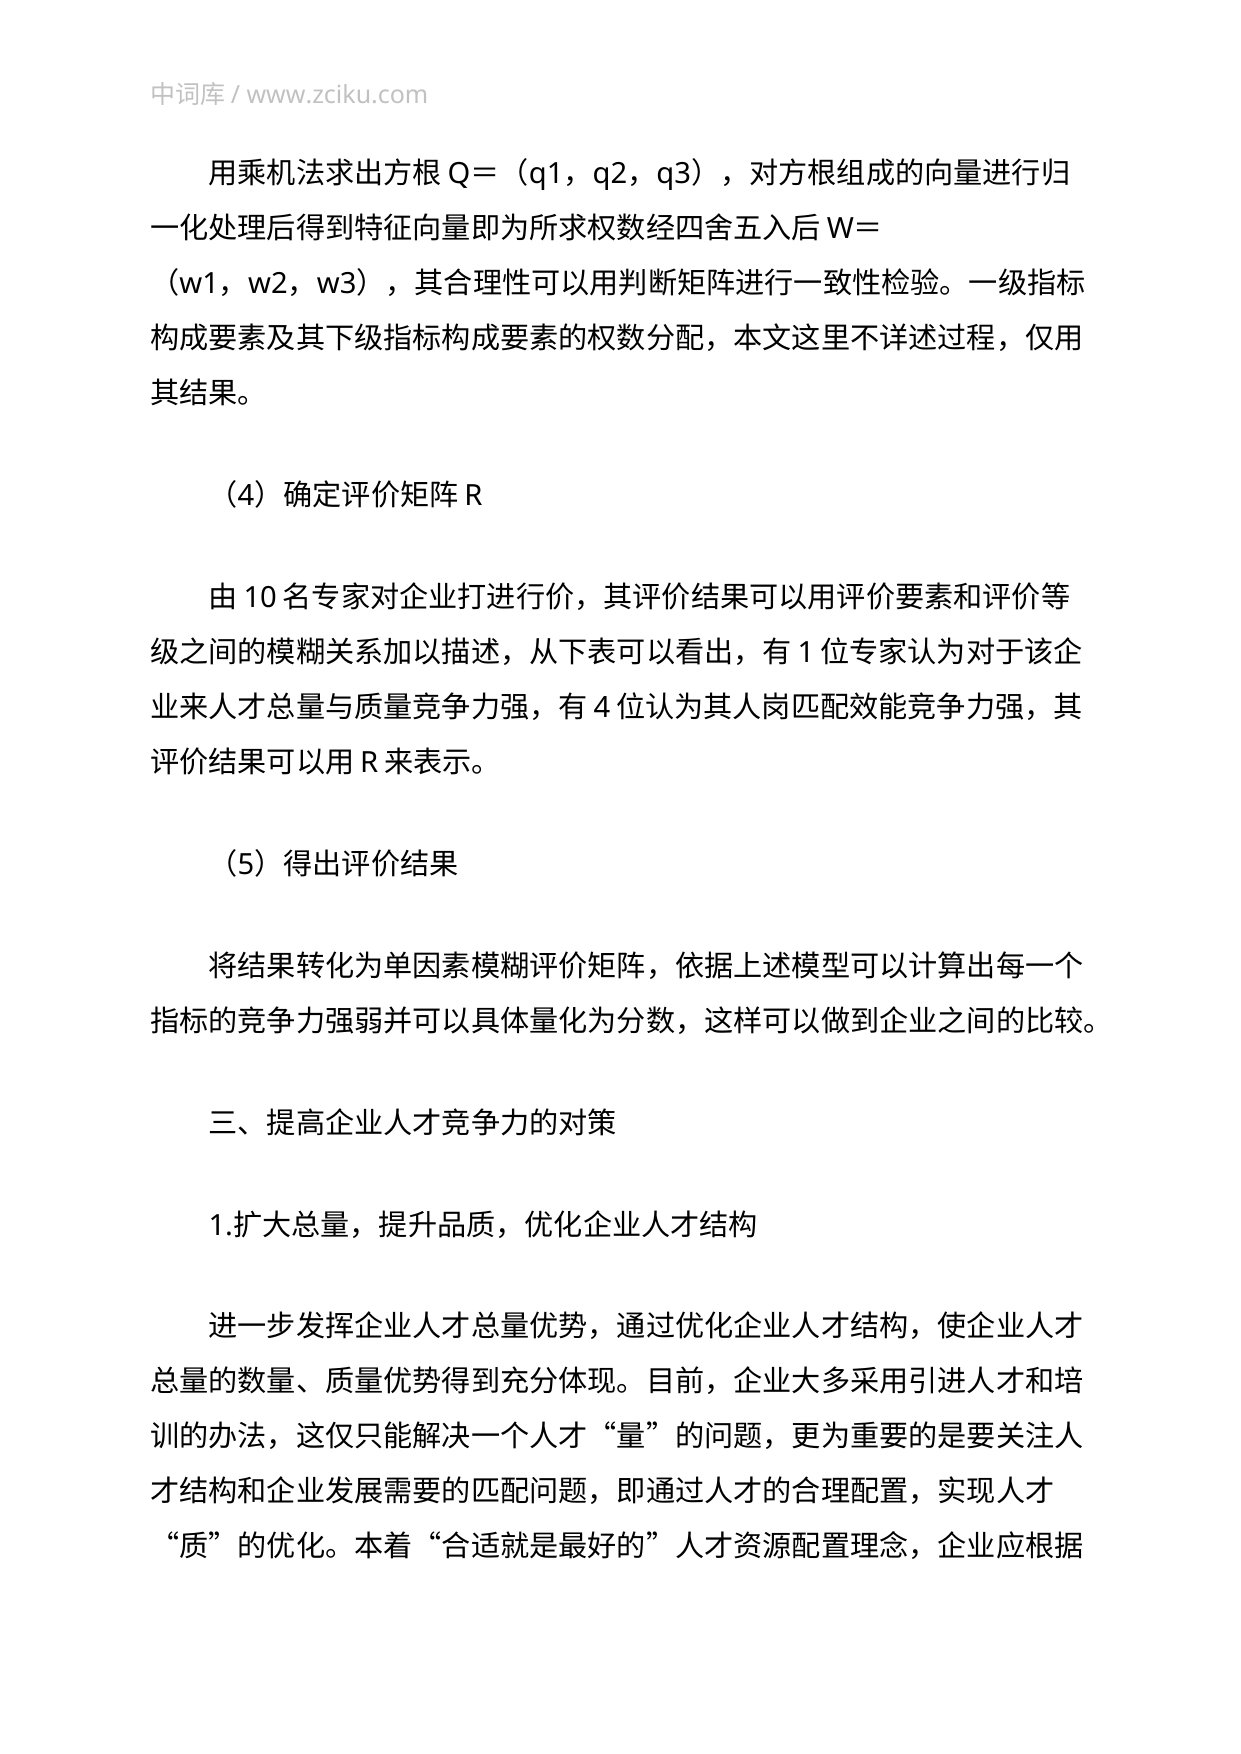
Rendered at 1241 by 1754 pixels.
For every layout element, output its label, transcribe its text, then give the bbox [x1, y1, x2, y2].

text 三、提高企业人才竞争力的对策 [150, 1099, 1090, 1142]
text 用乘机法求出方根Q＝（q1，q2，q3），对方根组成的向量进行归一化处理后得到特征向量即为所求权数经四舍五入后W＝（w1，w2，w3），其合理性可以用判断矩阵进行一致性检验。一级指标构成要素及其下级指标构成要素的权数分配，本文这里不详述过程，仅用其结果。 [150, 150, 1090, 412]
text 1.扩大总量，提升品质，优化企业人才结构 [150, 1201, 1090, 1243]
text 由10名专家对企业打进行价，其评价结果可以用评价要素和评价等级之间的模糊关系加以描述，从下表可以看出，有1位专家认为对于该企业来人才总量与质量竞争力强，有4位认为其人岗匹配效能竞争力强，其评价结果可以用R来表示。 [150, 574, 1090, 781]
text 将结果转化为单因素模糊评价矩阵，依据上述模型可以计算出每一个指标的竞争力强弱并可以具体量化为分数，这样可以做到企业之间的比较。 [150, 943, 1090, 1040]
text （4）确定评价矩阵R [150, 472, 1090, 514]
text （5）得出评价结果 [150, 841, 1090, 883]
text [150, 1303, 1090, 1565]
